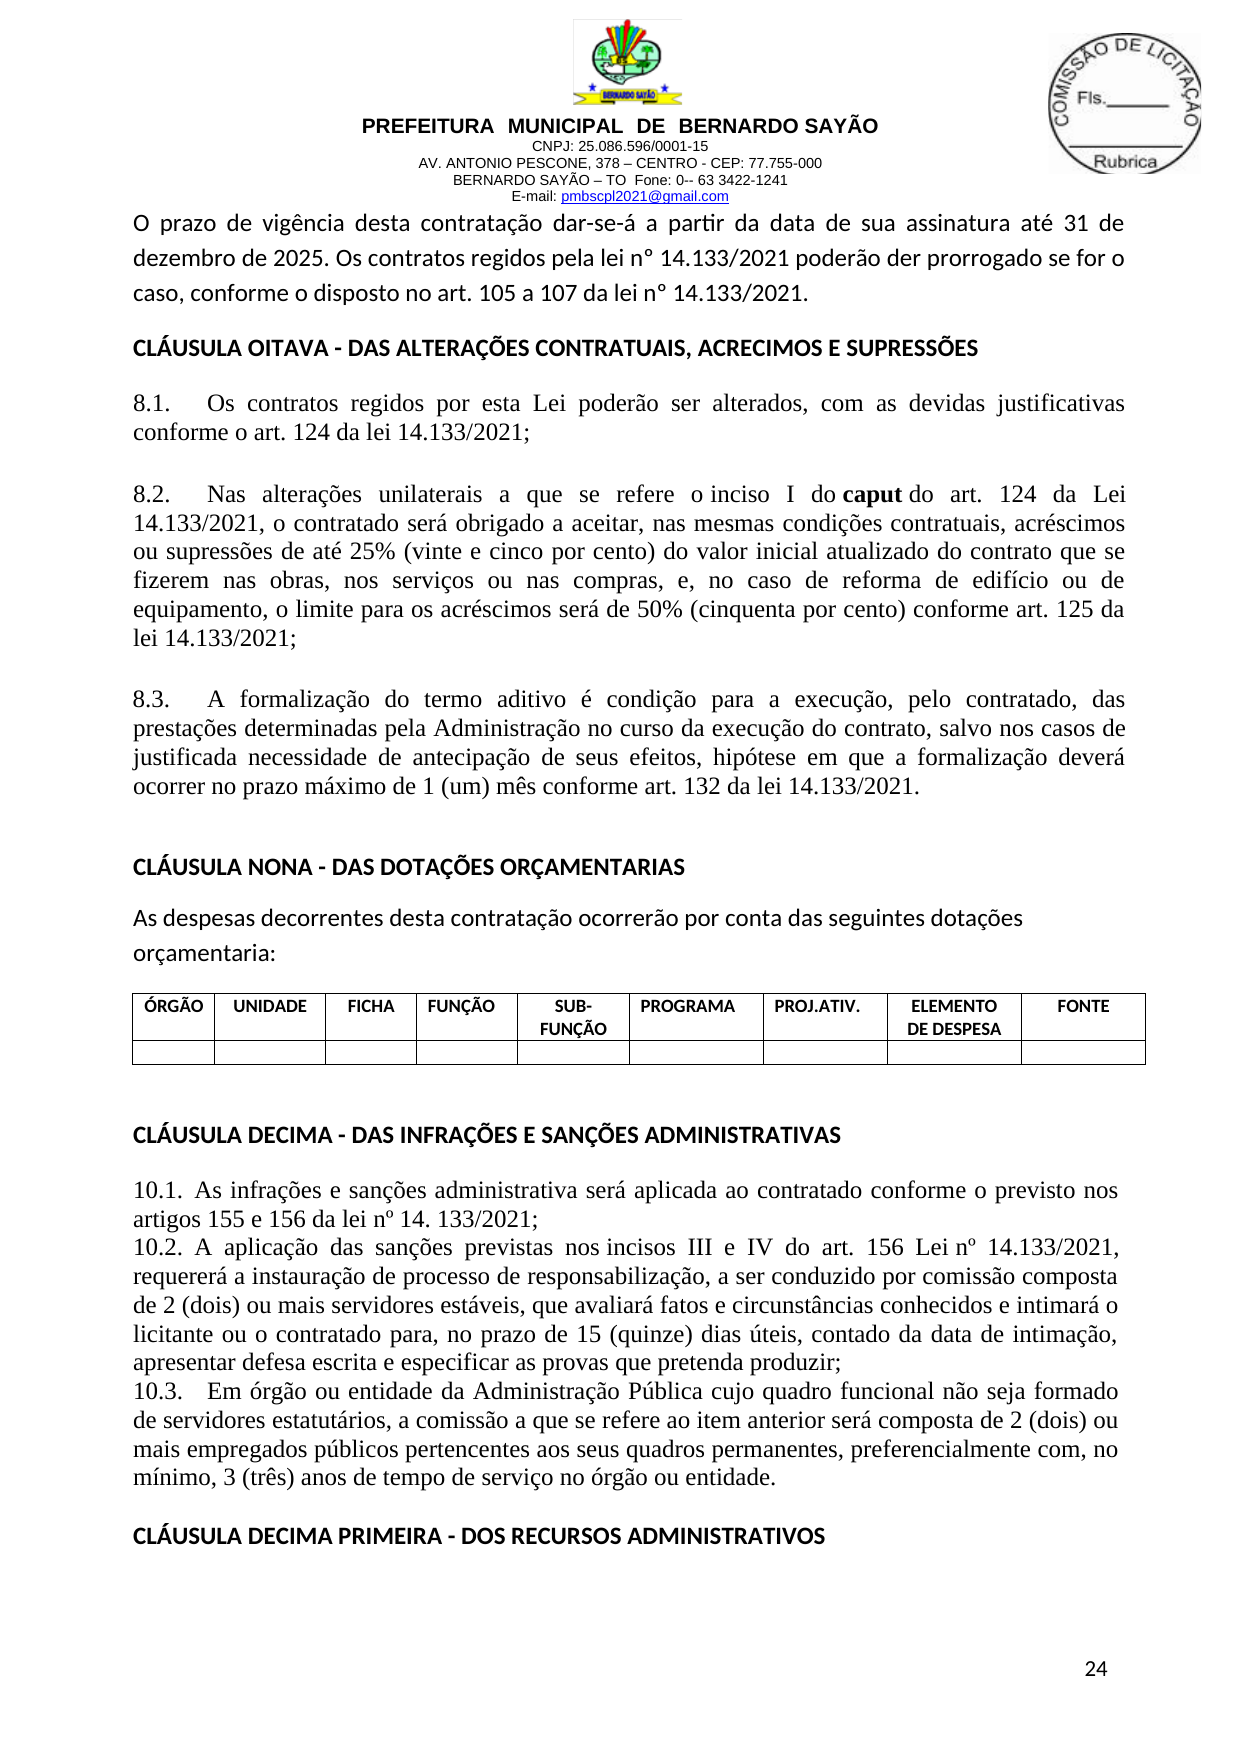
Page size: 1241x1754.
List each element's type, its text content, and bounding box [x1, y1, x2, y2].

table_cell [888, 1041, 1021, 1064]
picture [572, 18, 683, 105]
table_header ÓRGÃO [133, 994, 214, 1040]
text CLÁUSULA NONA - DAS DOTAÇÕES ORÇAMENTARIAS [133, 851, 1167, 881]
table_header PROGRAMA [630, 994, 763, 1040]
table_cell [417, 1041, 517, 1064]
table_header SUB-FUNÇÃO [518, 994, 629, 1040]
list Nas alterações unilaterais a que se refere o inciso I do caput do art. 124 da Lei 14.133/2021, o contratado será obrigado a aceitar, nas mesmas condições contratuais, acréscimos ou supressões de até 25% (vinte e cinco por cento) do valor inicial atualizado do contrato que se fizerem nas obras, nos serviços ou nas compras, e, no caso de reforma de edifício ou de equipamento, o limite para os acréscimos será de 50% (cinquenta por cento) conforme art. 125 da lei 14.133/2021; [133, 479, 1127, 651]
picture [1048, 33, 1202, 174]
list Em órgão ou entidade da Administração Pública cujo quadro funcional não seja formado de servidores estatutários, a comissão a que se refere ao item anterior será composta de 2 (dois) ou mais empregados públicos pertencentes aos seus quadros permanentes, preferencialmente com, no mínimo, 3 (três) anos de tempo de serviço no órgão ou entidade. [133, 1376, 1119, 1491]
table_cell [518, 1041, 629, 1064]
text CLÁUSULA OITAVA - DAS ALTERAÇÕES CONTRATUAIS, ACRECIMOS E SUPRESSÕES [133, 333, 1167, 363]
table_cell [630, 1041, 763, 1064]
table_cell [215, 1041, 325, 1064]
table_header FONTE [1022, 994, 1145, 1040]
table_header FICHA [326, 994, 416, 1040]
table_header PROJ.ATIV. [764, 994, 887, 1040]
table_cell [326, 1041, 416, 1064]
table_cell [764, 1041, 887, 1064]
list A formalização do termo aditivo é condição para a execução, pelo contratado, das prestações determinadas pela Administração no curso da execução do contrato, salvo nos casos de justificada necessidade de antecipação de seus efeitos, hipótese em que a formalização deverá ocorrer no prazo máximo de 1 (um) mês conforme art. 132 da lei 14.133/2021. [132, 684, 1127, 799]
table_header UNIDADE [215, 994, 325, 1040]
list Os contratos regidos por esta Lei poderão ser alterados, com as devidas justificativas conforme o art. 124 da lei 14.133/2021; [133, 388, 1127, 446]
list A aplicação das sanções previstas nos incisos III e IV do art. 156 Lei nº 14.133/2021, requererá a instauração de processo de responsabilização, a ser conduzido por comissão composta de 2 (dois) ou mais servidores estáveis, que avaliará fatos e circunstâncias conhecidos e intimará o licitante ou o contratado para, no prazo de 15 (quinze) dias úteis, contado da data de intimação, apresentar defesa escrita e especificar as provas que pretenda produzir; [133, 1232, 1119, 1376]
table_header ELEMENTO DE DESPESA [888, 994, 1021, 1040]
text CLÁUSULA DECIMA PRIMEIRA - DOS RECURSOS ADMINISTRATIVOS [133, 1520, 1012, 1551]
table_cell [133, 1041, 214, 1064]
table_cell [1022, 1041, 1145, 1064]
table_header FUNÇÃO [417, 994, 517, 1040]
text O prazo de vigência desta contratação dar-se-á a partir da data de sua assinatura até 31 de dezembro de 2025. Os contratos regidos pela lei nº 14.133/2021 poderão der prorrogado se for o caso, conforme o disposto no art. 105 a 107 da lei nº 14.133/2021. [133, 207, 1127, 307]
list As infrações e sanções administrativa será aplicada ao contratado conforme o previsto nos artigos 155 e 156 da lei nº 14. 133/2021; [133, 1175, 1119, 1232]
text CLÁUSULA DECIMA - DAS INFRAÇÕES E SANÇÕES ADMINISTRATIVAS [133, 1119, 1012, 1150]
text As despesas decorrentes desta contratação ocorrerão por conta das seguintes dotações orçamentaria: [133, 902, 1107, 968]
